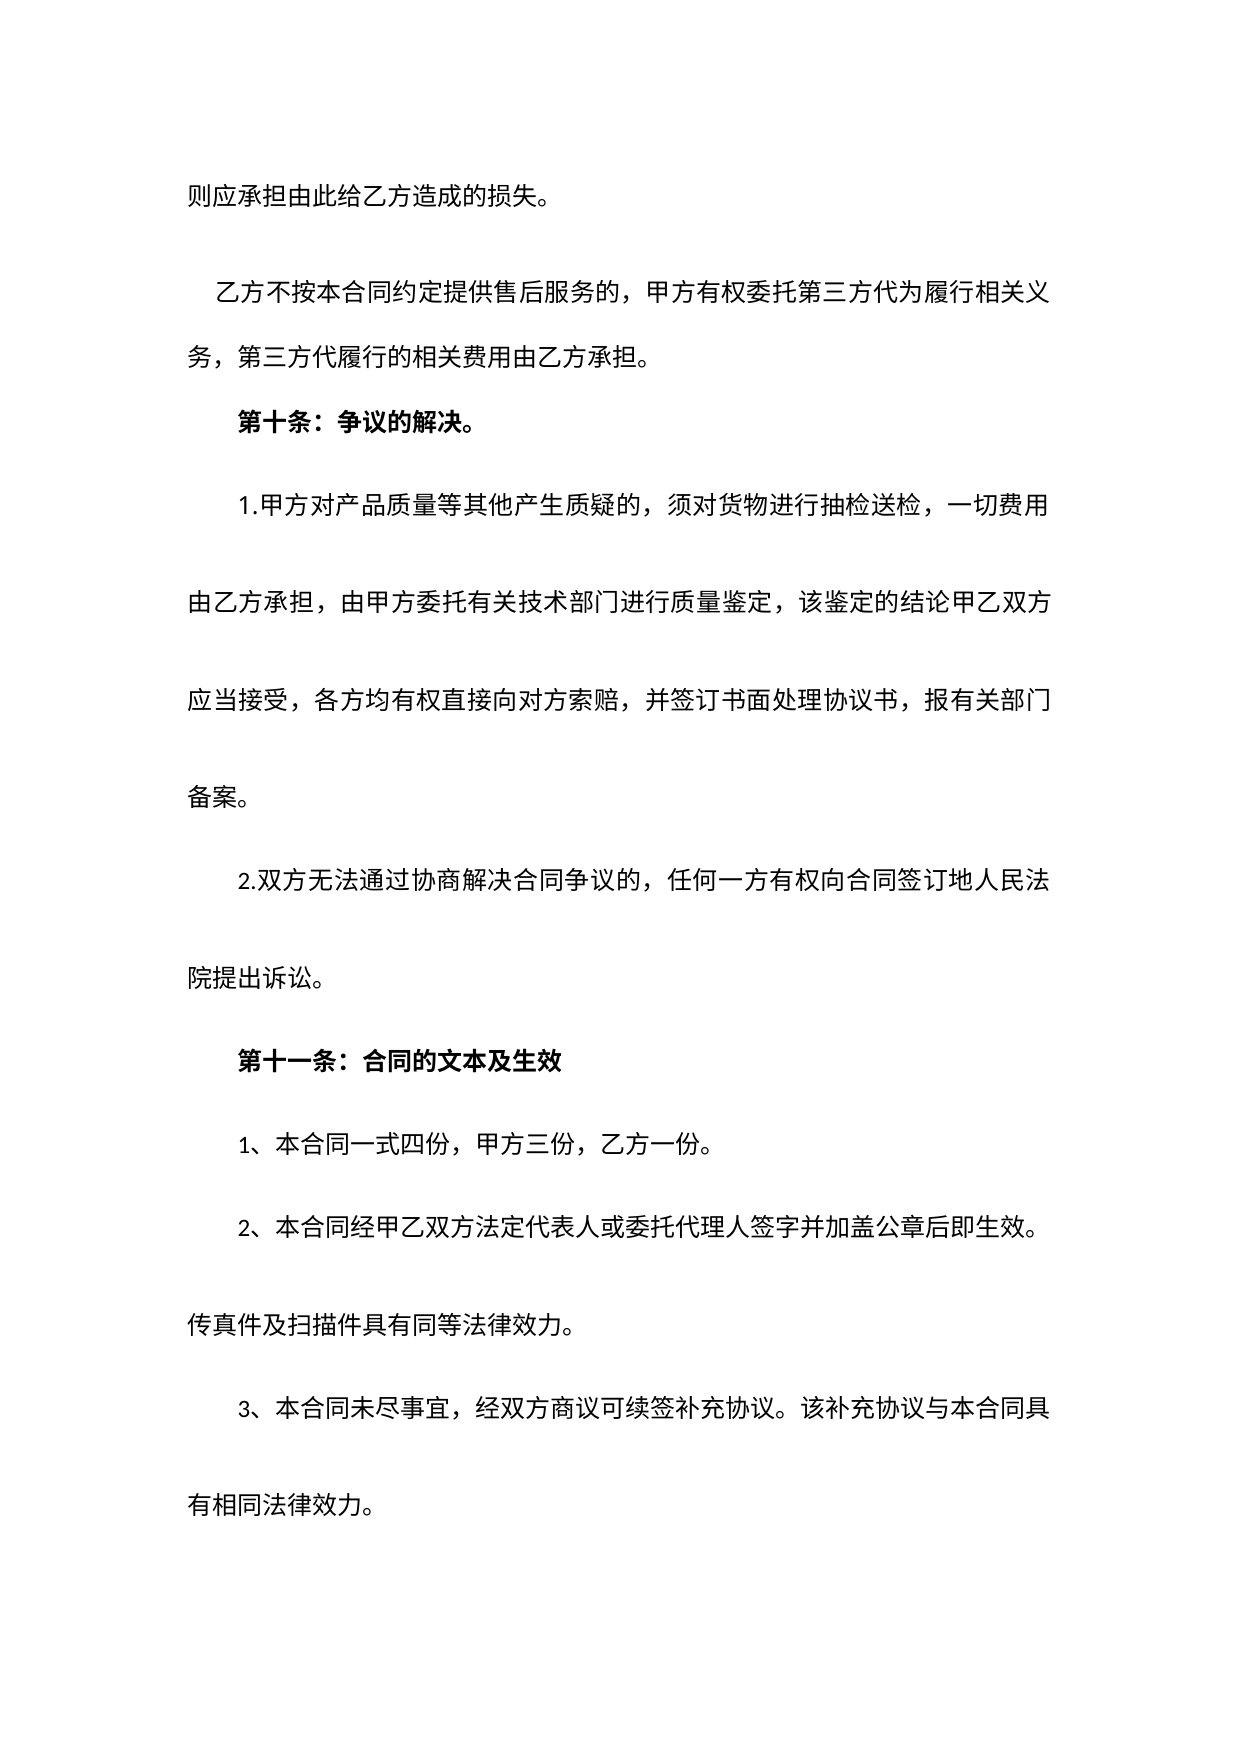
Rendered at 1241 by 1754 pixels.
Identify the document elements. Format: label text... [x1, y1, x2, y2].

text 1.甲方对产品质量等其他产生质疑的，须对货物进行抽检送检，一切费用由乙方承担，由甲方委托有关技术部门进行质量鉴定，该鉴定的结论甲乙双方应当接受，各方均有权直接向对方索赔，并签订书面处理协议书，报有关部门备案。 [187, 471, 1053, 828]
text 第十条：争议的解决。 [187, 388, 1053, 453]
text 1、本合同一式四份，甲方三份，乙方一份。 [187, 1110, 1053, 1175]
text 3、本合同未尽事宜，经双方商议可续签补充协议。该补充协议与本合同具有相同法律效力。 [187, 1374, 1053, 1536]
text 2、本合同经甲乙双方法定代表人或委托代理人签字并加盖公章后即生效。传真件及扫描件具有同等法律效力。 [187, 1193, 1053, 1356]
text 2.双方无法通过协商解决合同争议的，任何一方有权向合同签订地人民法院提出诉讼。 [187, 846, 1053, 1009]
text 第十一条：合同的文本及生效 [187, 1027, 1053, 1092]
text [187, 162, 1053, 227]
text 乙方不按本合同约定提供售后服务的，甲方有权委托第三方代为履行相关义务，第三方代履行的相关费用由乙方承担。 [187, 258, 1053, 388]
